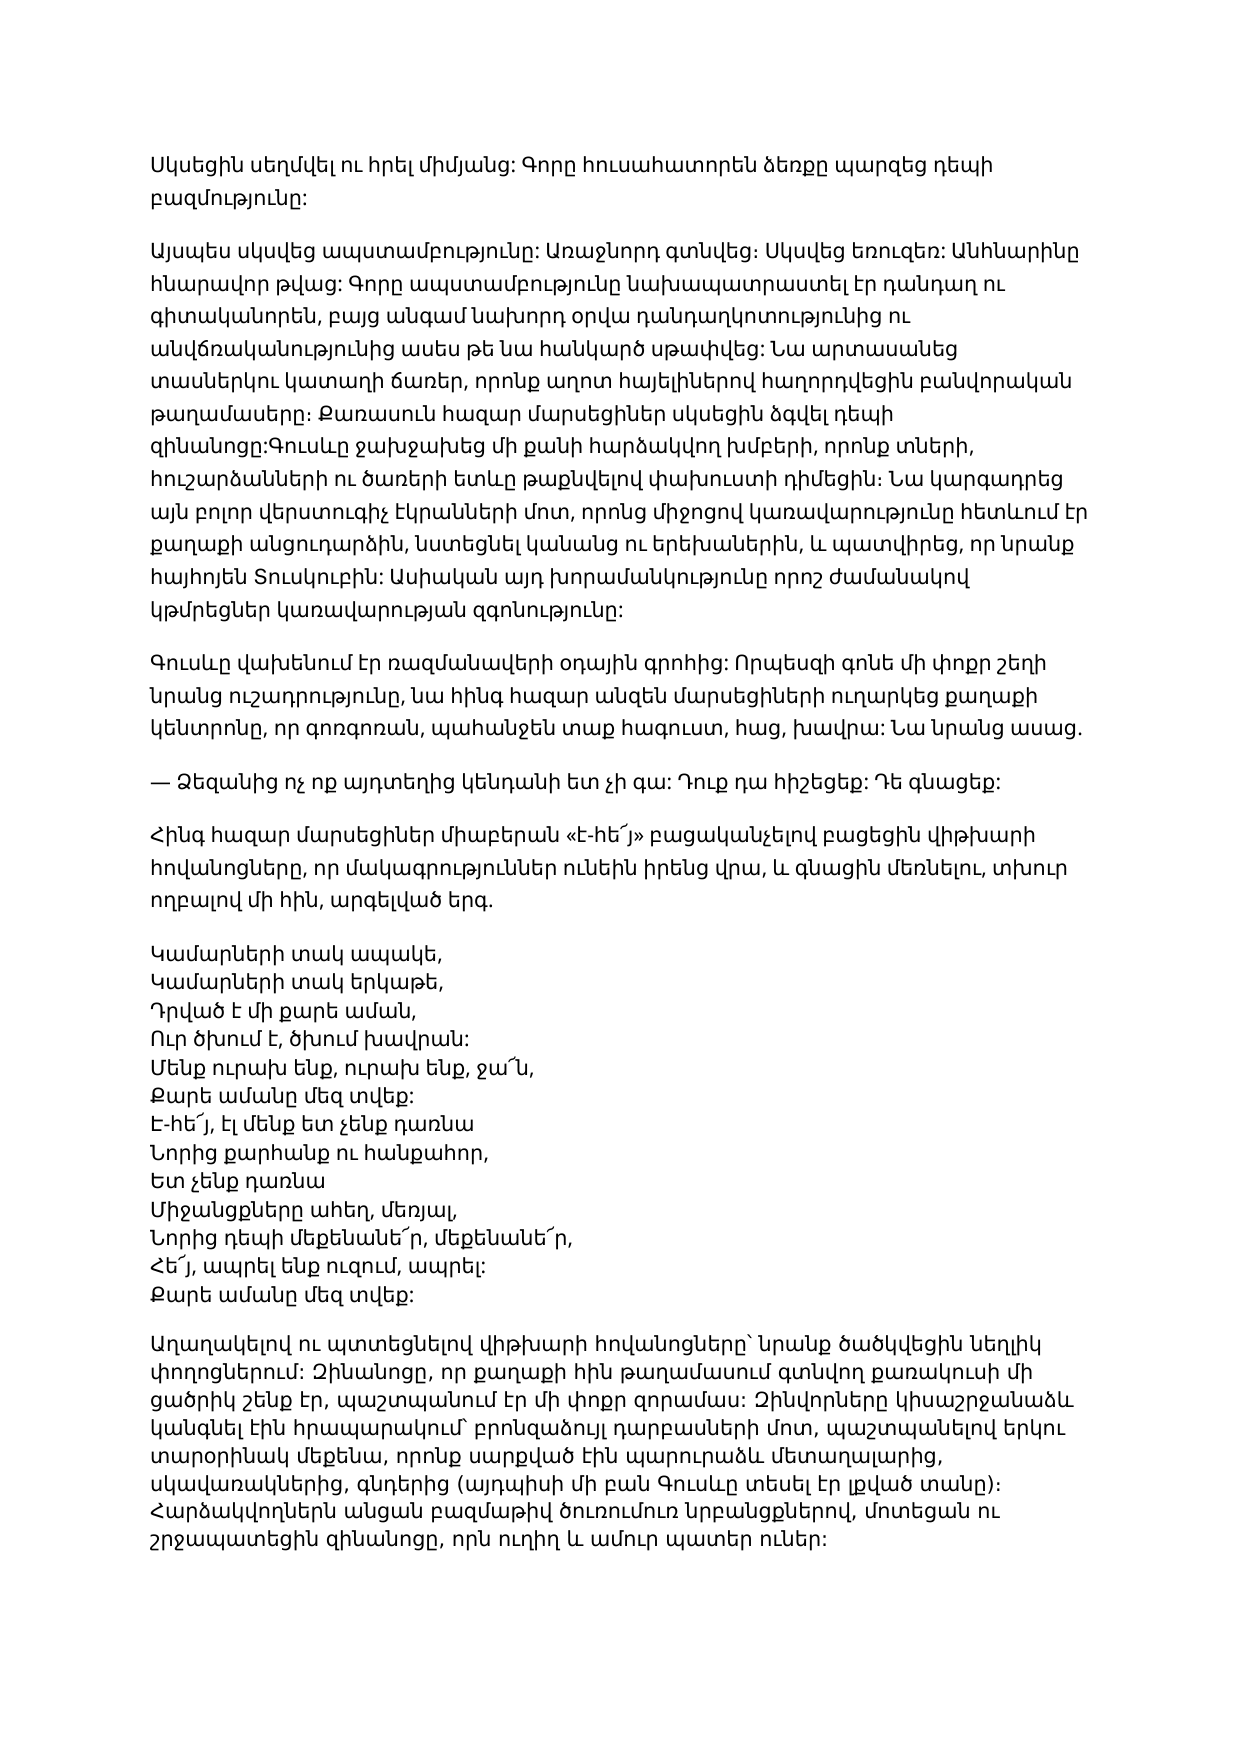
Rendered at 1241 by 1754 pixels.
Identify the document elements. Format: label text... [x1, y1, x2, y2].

text Հե՜յ, ապրել ենք ուզում, ապրել: [150, 1252, 1090, 1280]
text Գուսևը վախենում էր ռազմանավերի օդային գրոհից: Որպեսզի գոնե մի փոքր շեղի նրանց ուշադրությունը, նա հինգ հազար անզեն մարսեցիների ուղարկեց քաղաքի կենտրոնը, որ գոռգոռան, պահանջեն տաք հագուստ, հաց, խավրա: Նա նրանց ասաց. [150, 648, 1090, 742]
text Հինգ հազար մարսեցիներ միաբերան «է-հե՜յ» բացականչելով բացեցին վիթխարի հովանոցները, որ մակագրություններ ունեին իրենց վրա, և գնացին մեռնելու, տխուր ողբալով մի հին, արգելված երգ. [150, 820, 1090, 914]
text Կամարների տակ ապակե, [150, 939, 1090, 967]
text Մենք ուրախ ենք, ուրախ ենք, ջա՜ն, [150, 1053, 1090, 1081]
text Սկսեցին սեղմվել ու հրել միմյանց: Գորը հուսահատորեն ձեռքը պարզեց դեպի բազմությունը: [150, 150, 1090, 211]
text Նորից դեպի մեքենանե՜ր, մեքենանե՜ր, [150, 1223, 1090, 1252]
text Ուր ծխում է, ծխում խավրան: [150, 1024, 1090, 1053]
text Նորից քարհանք ու հանքահոր, [150, 1138, 1090, 1166]
text — Ձեզանից ոչ ոք այդտեղից կենդանի ետ չի գա: Դուք դա հիշեցեք: Դե գնացեք: [150, 767, 1090, 795]
text Միջանցքները ահեղ, մեռյալ, [150, 1195, 1090, 1223]
text Ետ չենք դառնա [150, 1166, 1090, 1195]
text Քարե ամանը մեզ տվեք: [150, 1081, 1090, 1109]
text Աղաղակելով ու պտտեցնելով վիթխարի հովանոցները՝ նրանք ծածկվեցին նեղլիկ փողոցներում: Զինանոցը, որ քաղաքի հին թաղամասում գտնվող քառակուսի մի ցածրիկ շենք էր, պաշտպանում էր մի փոքր զորամաս: Զինվորները կիսաշրջանաձև կանգնել էին հրապարակում՝ բրոնզաձույլ դարբասների մոտ, պաշտպանելով երկու տարօրինակ մեքենա, որոնք սարքված էին պարուրաձև մետաղալարից, սկավառակներից, գնդերից (այդպիսի մի բան Գուսևը տեսել էր լքված տանը)։ Հարձակվողներն անցան բազմաթիվ ծուռումուռ նրբանցքներով, մոտեցան ու շրջապատեցին զինանոցը, որն ուղիղ և ամուր պատեր ուներ: [150, 1332, 1090, 1551]
text Դրված է մի քարե աման, [150, 996, 1090, 1024]
text Քարե ամանը մեզ տվեք: [150, 1280, 1090, 1308]
text Կամարների տակ երկաթե, [150, 967, 1090, 996]
text Այսպես սկսվեց ապստամբությունը: Առաջնորդ գտնվեց։ Սկսվեց եռուզեռ: Անհնարինը հնարավոր թվաց: Գորը ապստամբությունը նախապատրաստել էր դանդաղ ու գիտականորեն, բայց անգամ նախորդ օրվա դանդաղկոտությունից ու անվճռականությունից ասես թե նա հանկարծ սթափվեց: Նա արտասանեց տասներկու կատաղի ճառեր, որոնք աղոտ հայելիներով հաղորդվեցին բանվորական թաղամասերը։ Քառասուն հազար մարսեցիներ սկսեցին ձգվել դեպի զինանոցը:Գուսևը ջախջախեց մի քանի հարձակվող խմբերի, որոնք տների, հուշարձանների ու ծառերի ետևը թաքնվելով փախուստի դիմեցին։ Նա կարգադրեց այն բոլոր վերստուգիչ էկրանների մոտ, որոնց միջոցով կառավարությունը հետևում էր քաղաքի անցուդարձին, նստեցնել կանանց ու երեխաներին, և պատվիրեց, որ նրանք հայհոյեն Տուսկուբին: Ասիական այդ խորամանկությունը որոշ ժամանակով կթմրեցներ կառավարության զգոնությունը: [150, 236, 1090, 623]
text Է-հե՜յ, էլ մենք ետ չենք դառնա [150, 1109, 1090, 1138]
